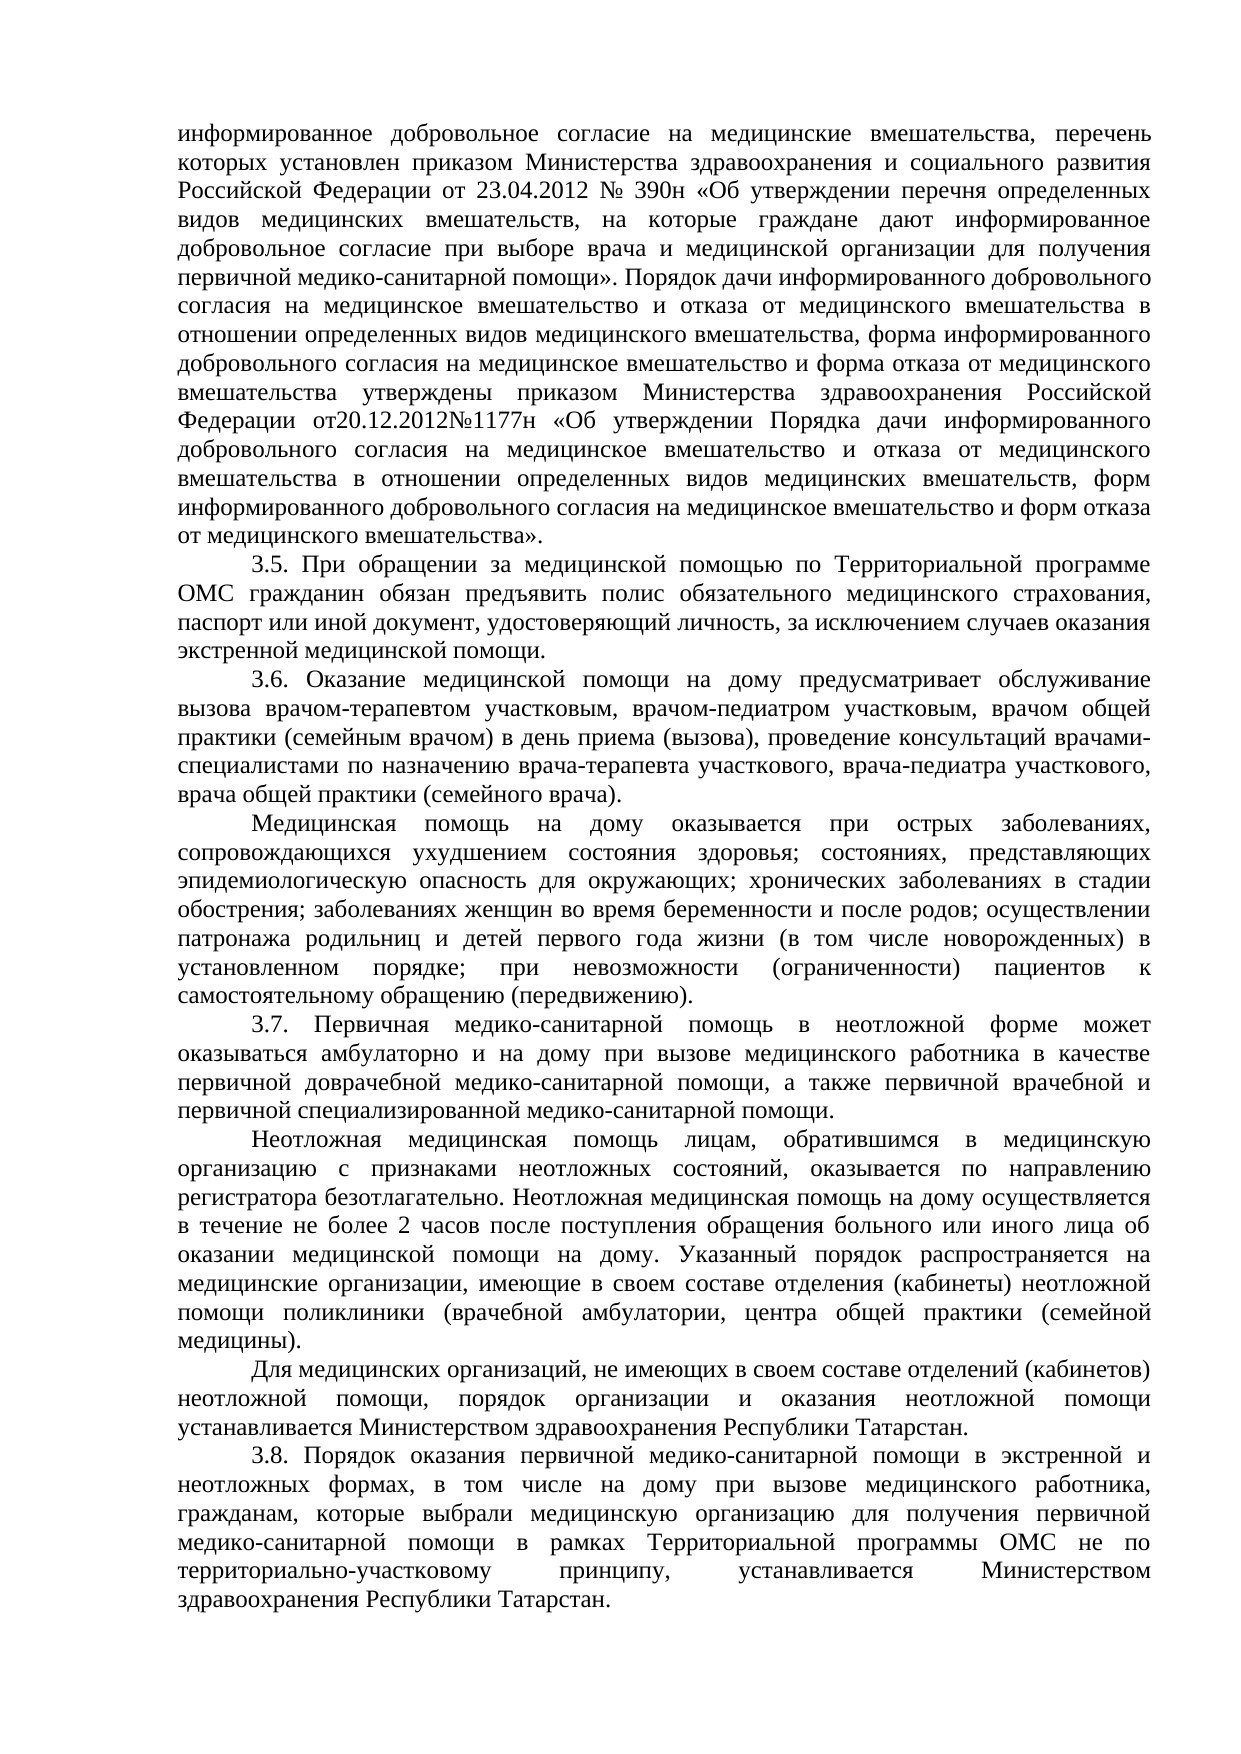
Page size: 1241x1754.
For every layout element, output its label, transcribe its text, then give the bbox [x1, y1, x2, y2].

text 3.6. Оказание медицинской помощи на дому предусматривает обслуживание вызова врачом-терапевтом участковым, врачом-педиатром участковым, врачом общей практики (семейным врачом) в день приема (вызова), проведение консультаций врачами-специалистами по назначению врача-терапевта участкового, врача-педиатра участкового, врача общей практики (семейного врача). [177, 664, 1152, 808]
text Неотложная медицинская помощь лицам, обратившимся в медицинскую организацию с признаками неотложных состояний, оказывается по направлению регистратора безотлагательно. Неотложная медицинская помощь на дому осуществляется в течение не более 2 часов после поступления обращения больного или иного лица об оказании медицинской помощи на дому. Указанный порядок распространяется на медицинские организации, имеющие в своем составе отделения (кабинеты) неотложной помощи поликлиники (врачебной амбулатории, центра общей практики (семейной медицины). [177, 1124, 1152, 1354]
text Для медицинских организаций, не имеющих в своем составе отделений (кабинетов) неотложной помощи, порядок организации и оказания неотложной помощи устанавливается Министерством здравоохранения Республики Татарстан. [177, 1354, 1152, 1441]
text 3.7. Первичная медико-санитарной помощь в неотложной форме может оказываться амбулаторно и на дому при вызове медицинского работника в качестве первичной доврачебной медико-санитарной помощи, а также первичной врачебной и первичной специализированной медико-санитарной помощи. [177, 1009, 1152, 1124]
text 3.5. При обращении за медицинской помощью по Территориальной программе ОМС гражданин обязан предъявить полис обязательного медицинского страхования, паспорт или иной документ, удостоверяющий личность, за исключением случаев оказания экстренной медицинской помощи. [177, 549, 1152, 664]
text Медицинская помощь на дому оказывается при острых заболеваниях, сопровождающихся ухудшением состояния здоровья; состояниях, представляющих эпидемиологическую опасность для окружающих; хронических заболеваниях в стадии обострения; заболеваниях женщин во время беременности и после родов; осуществлении патронажа родильниц и детей первого года жизни (в том числе новорожденных) в установленном порядке; при невозможности (ограниченности) пациентов к самостоятельному обращению (передвижению). [177, 808, 1152, 1009]
text 3.8. Порядок оказания первичной медико-санитарной помощи в экстренной и неотложных формах, в том числе на дому при вызове медицинского работника, гражданам, которые выбрали медицинскую организацию для получения первичной медико-санитарной помощи в рамках Территориальной программы ОМС не по территориально-участковому принципу, устанавливается Министерством здравоохранения Республики Татарстан. [177, 1441, 1152, 1613]
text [177, 118, 1152, 549]
